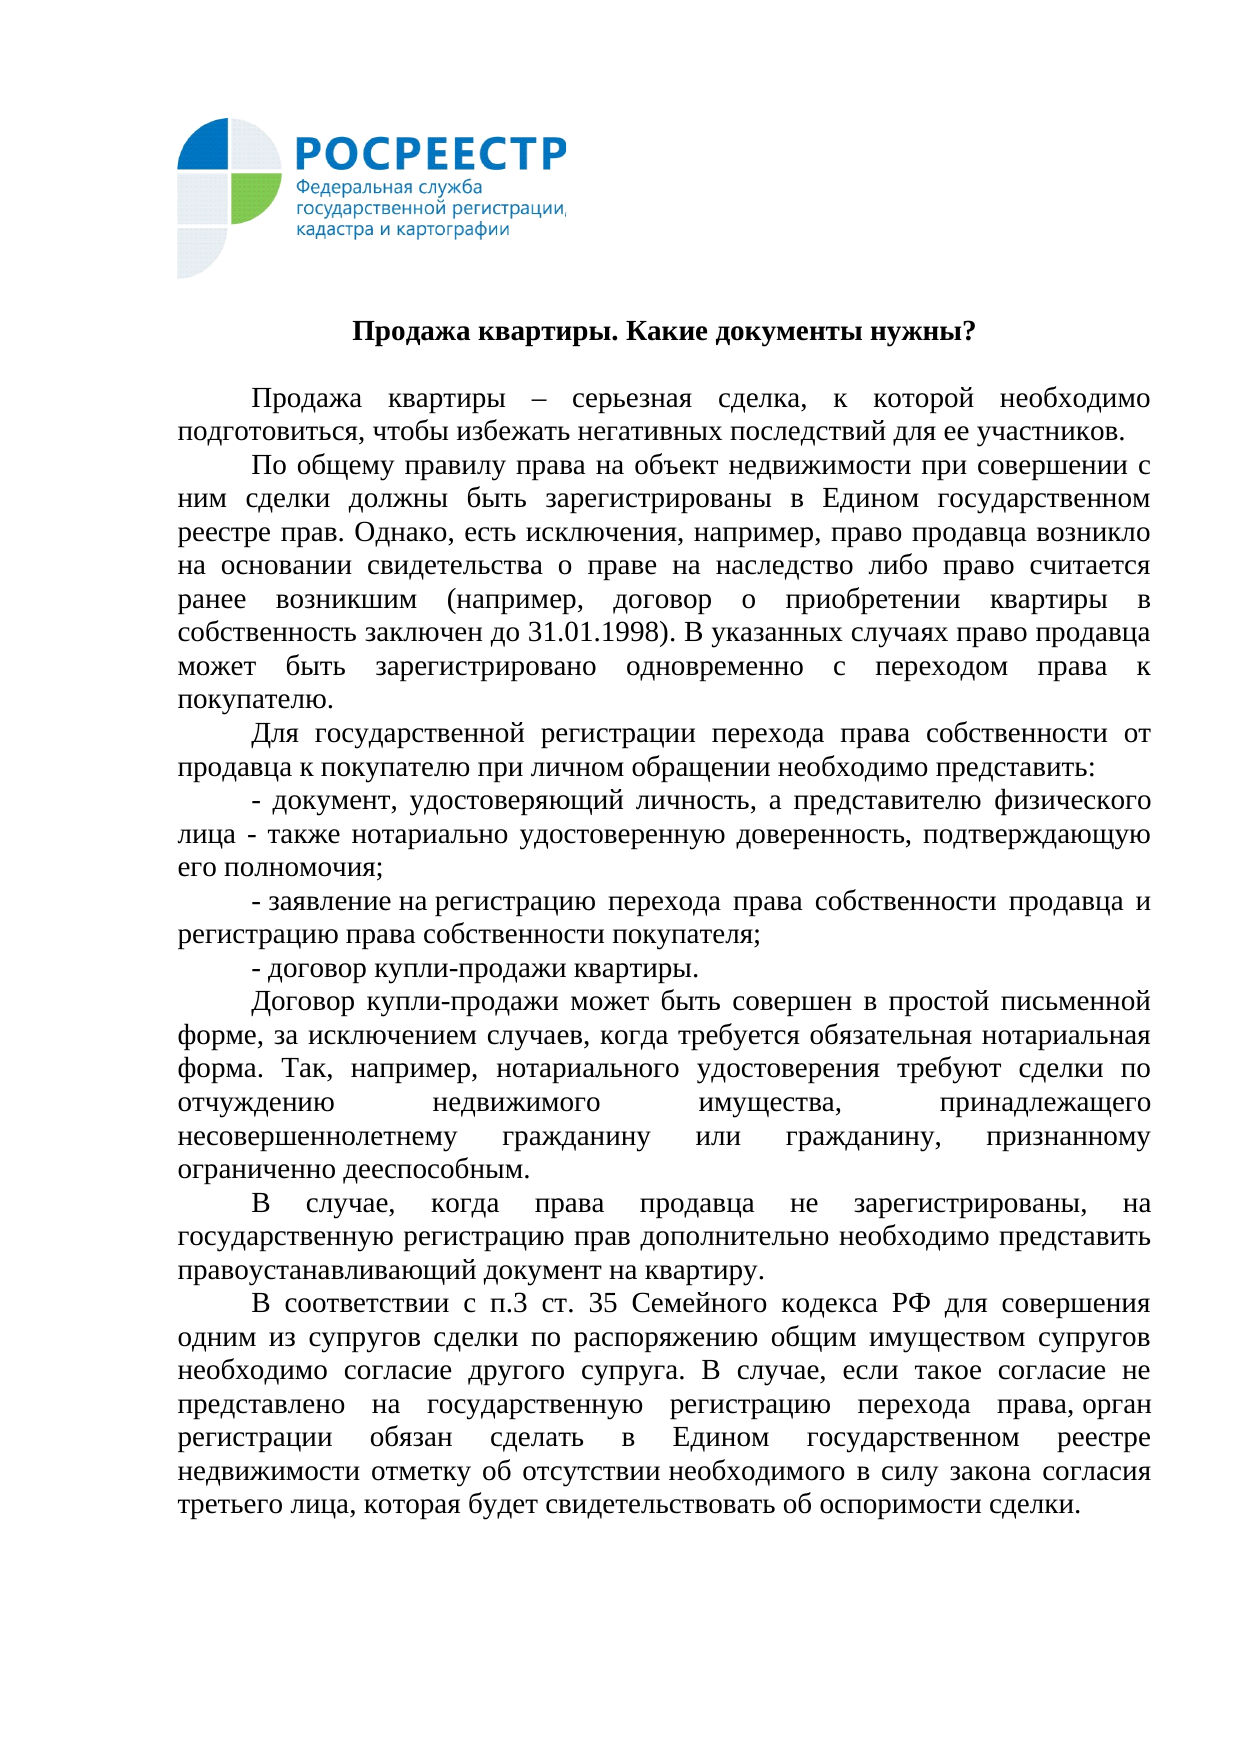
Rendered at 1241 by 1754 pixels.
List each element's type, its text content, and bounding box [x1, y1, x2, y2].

text Продажа квартиры. Какие документы нужны? [177, 313, 1152, 346]
text - договор купли-продажи квартиры. [177, 950, 1152, 983]
text - документ, удостоверяющий личность, а представителю физического лица - также нотариально удостоверенную доверенность, подтверждающую его полномочия; [177, 782, 1152, 883]
text - заявление на регистрацию перехода права собственности продавца и регистрацию права собственности покупателя; [177, 883, 1152, 950]
picture [177, 118, 567, 279]
text Для государственной регистрации перехода права собственности от продавца к покупателю при личном обращении необходимо представить: [177, 715, 1152, 782]
text По общему правилу права на объект недвижимости при совершении с ним сделки должны быть зарегистрированы в Едином государственном реестре прав. Однако, есть исключения, например, право продавца возникло на основании свидетельства о праве на наследство либо право считается ранее возникшим (например, договор о приобретении квартиры в собственность заключен до 31.01.1998). В указанных случаях право продавца может быть зарегистрировано одновременно с переходом права к покупателю. [177, 447, 1152, 715]
text В соответствии с п.3 ст. 35 Семейного кодекса РФ для совершения одним из супругов сделки по распоряжению общим имуществом супругов необходимо согласие другого супруга. В случае, если такое согласие не представлено на государственную регистрацию перехода права, орган регистрации обязан сделать в Едином государственном реестре недвижимости отметку об отсутствии необходимого в силу закона согласия третьего лица, которая будет свидетельствовать об оспоримости сделки. [177, 1285, 1152, 1520]
text Продажа квартиры – серьезная сделка, к которой необходимо подготовиться, чтобы избежать негативных последствий для ее участников. [177, 380, 1152, 447]
text Договор купли-продажи может быть совершен в простой письменной форме, за исключением случаев, когда требуется обязательная нотариальная форма. Так, например, нотариального удостоверения требуют сделки по отчуждению недвижимого имущества, принадлежащего несовершеннолетнему гражданину или гражданину, признанному ограниченно дееспособным. [177, 983, 1152, 1185]
text В случае, когда права продавца не зарегистрированы, на государственную регистрацию прав дополнительно необходимо представить правоустанавливающий документ на квартиру. [177, 1185, 1152, 1285]
